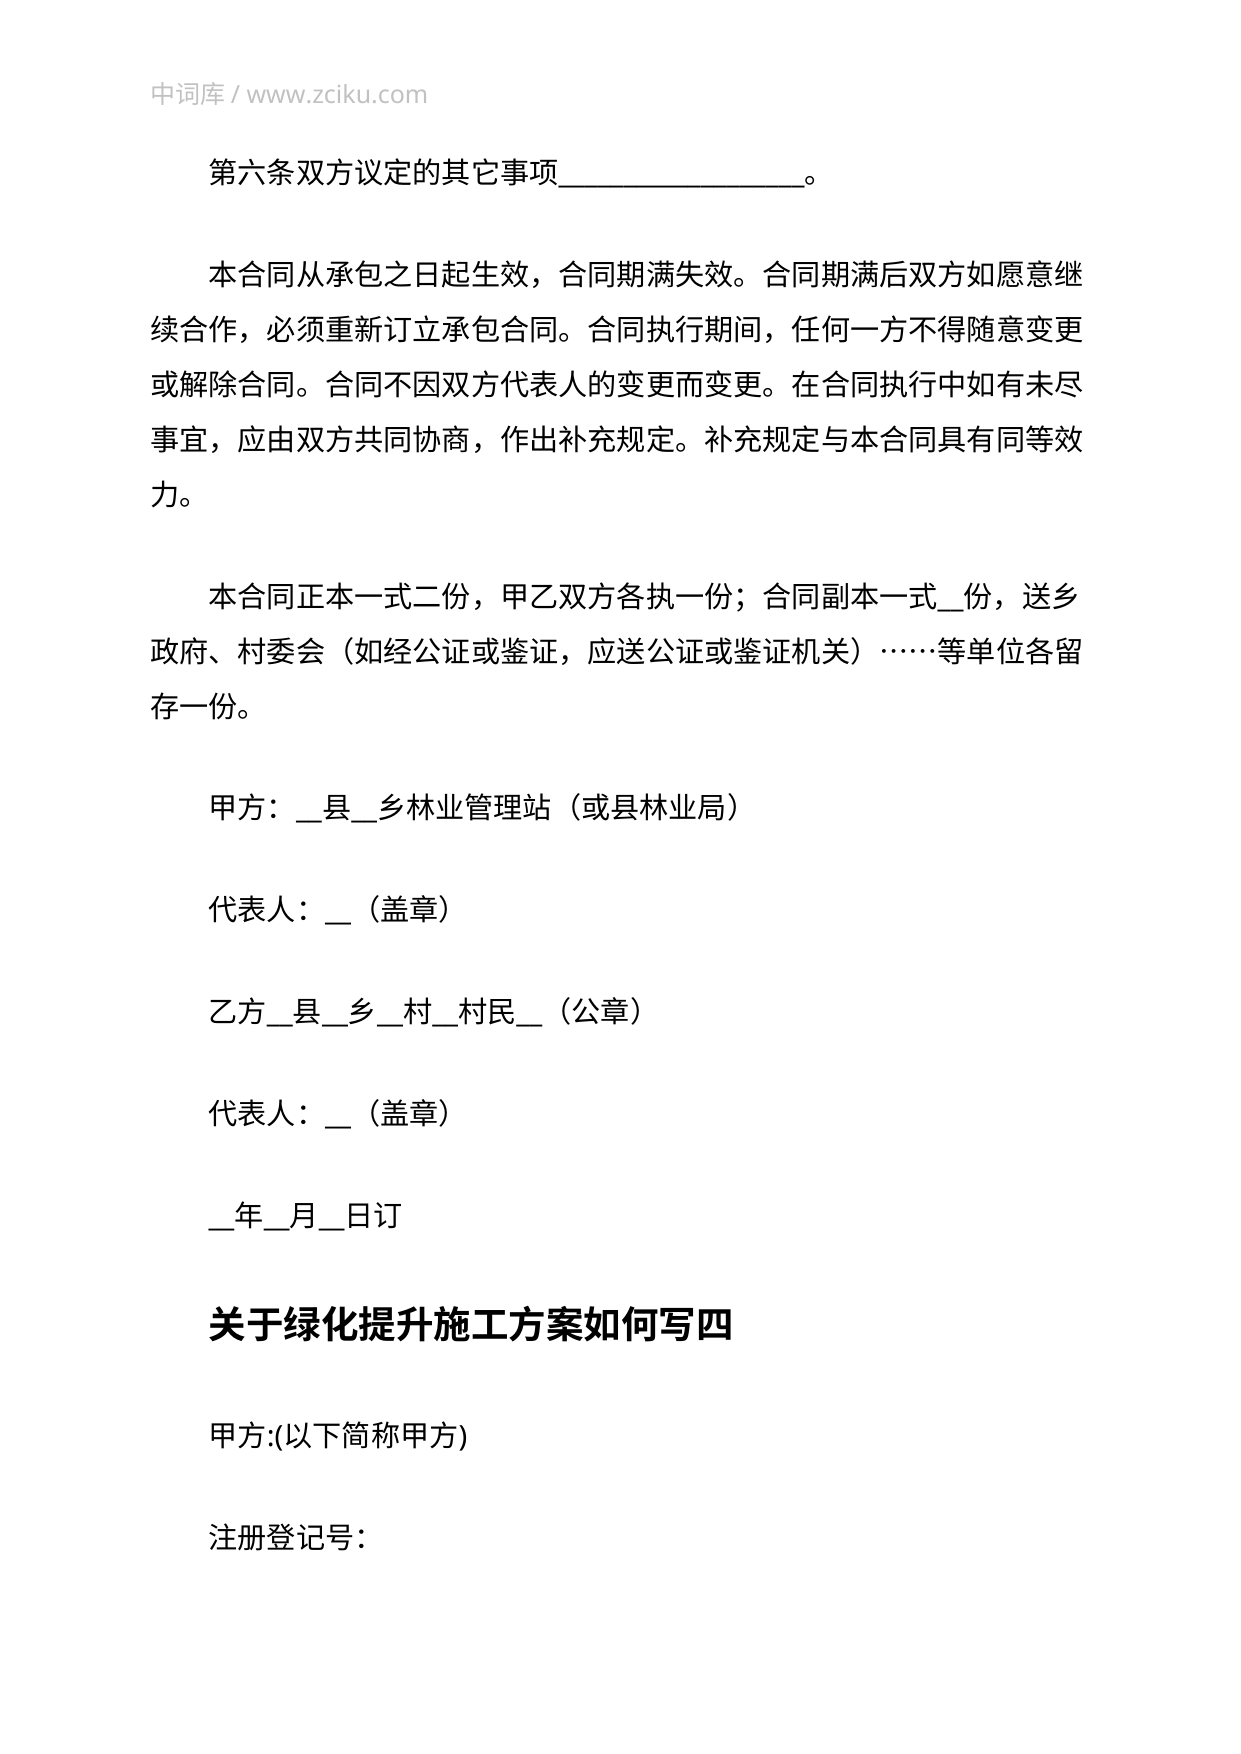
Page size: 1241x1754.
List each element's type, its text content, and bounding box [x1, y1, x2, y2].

text 第六条双方议定的其它事项___________________。 [150, 150, 1090, 192]
text 甲方：__县__乡林业管理站（或县林业局） [150, 785, 1090, 827]
text 代表人：__（盖章） [150, 1091, 1090, 1133]
text 甲方:(以下简称甲方) [150, 1412, 1090, 1455]
text __年__月__日订 [150, 1193, 1090, 1235]
text 关于绿化提升施工方案如何写四 [150, 1295, 1090, 1349]
text 本合同从承包之日起生效，合同期满失效。合同期满后双方如愿意继续合作，必须重新订立承包合同。合同执行期间，任何一方不得随意变更或解除合同。合同不因双方代表人的变更而变更。在合同执行中如有未尽事宜，应由双方共同协商，作出补充规定。补充规定与本合同具有同等效力。 [150, 252, 1090, 514]
text 本合同正本一式二份，甲乙双方各执一份；合同副本一式__份，送乡政府、村委会（如经公证或鉴证，应送公证或鉴证机关）……等单位各留存一份。 [150, 573, 1090, 726]
text 乙方__县__乡__村__村民__（公章） [150, 989, 1090, 1031]
text 代表人：__（盖章） [150, 887, 1090, 929]
text 注册登记号： [150, 1514, 1090, 1557]
